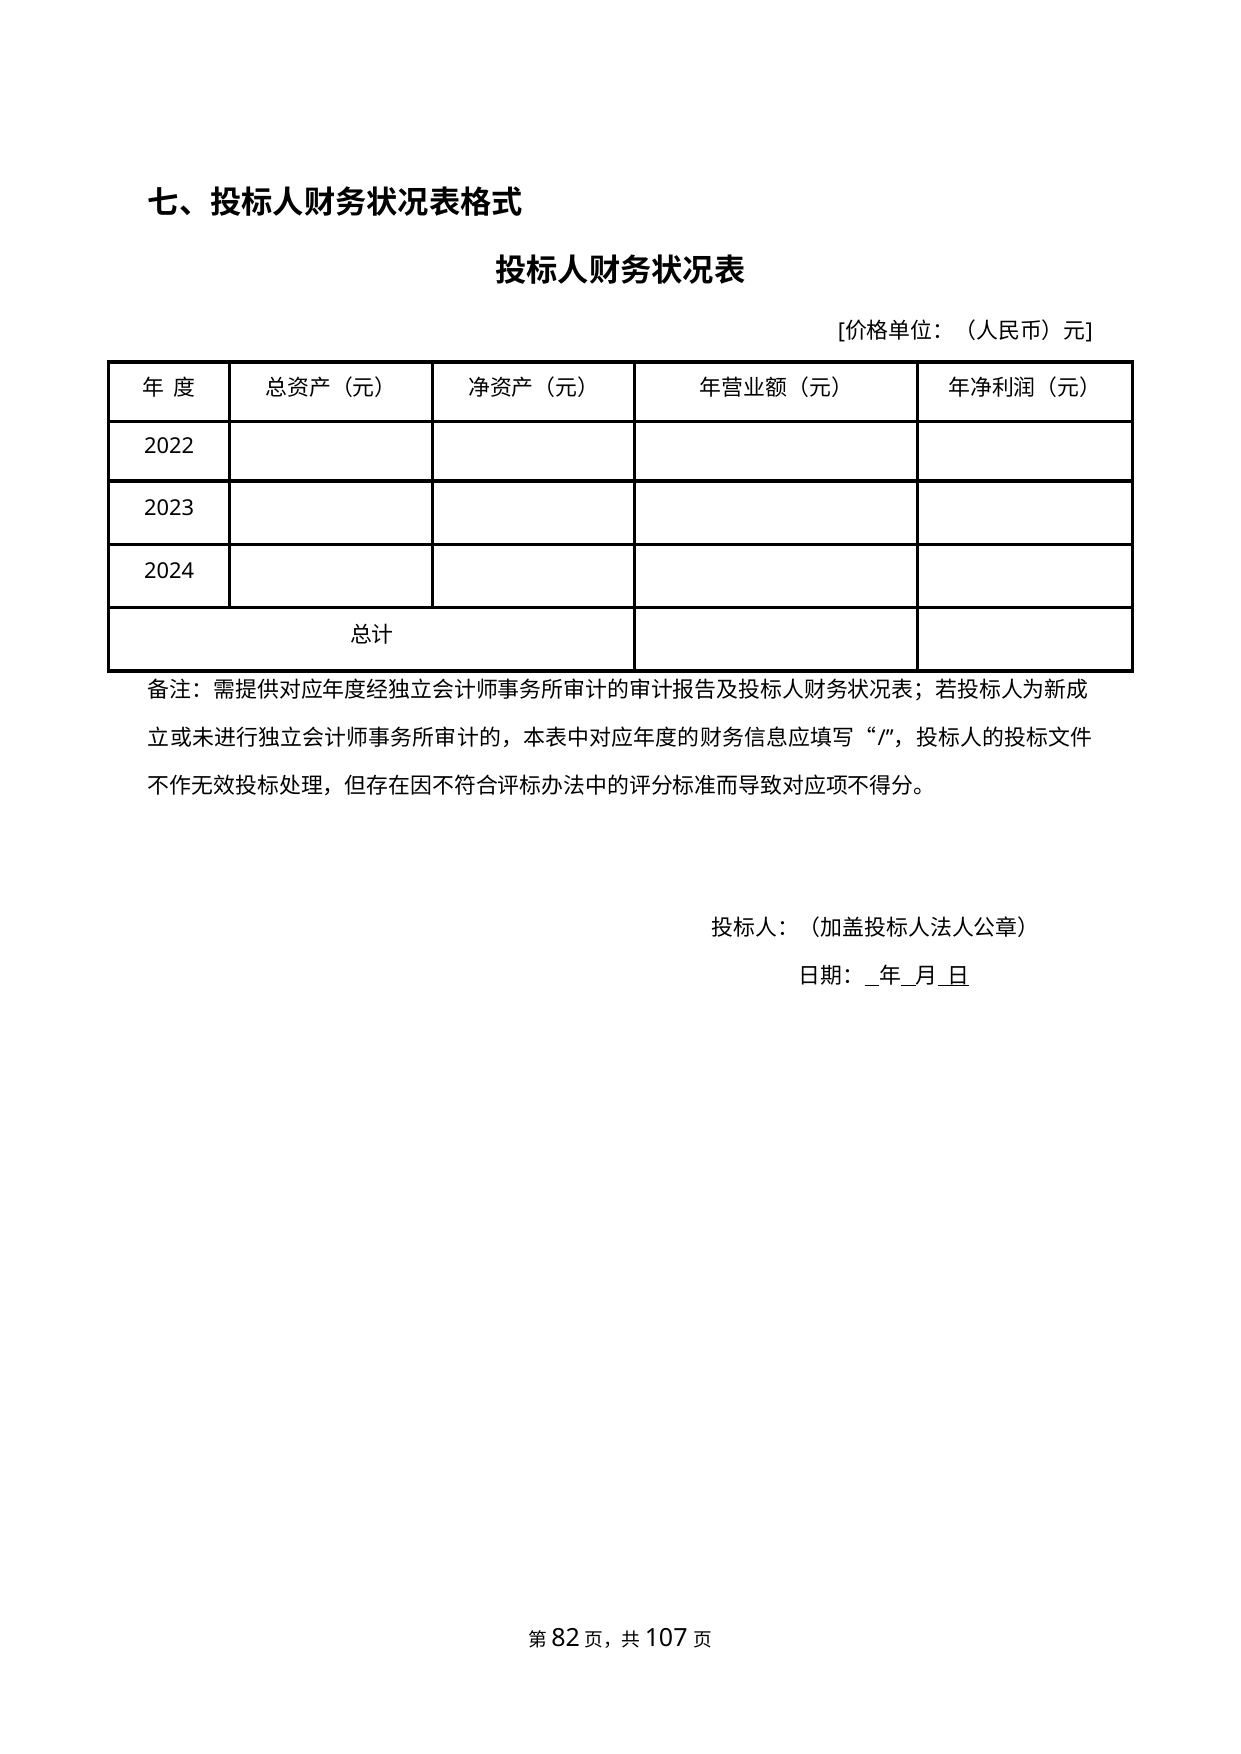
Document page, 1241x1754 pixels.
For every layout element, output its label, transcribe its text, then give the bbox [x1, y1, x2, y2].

table_cell 2023 [110, 483, 228, 543]
table_cell [919, 609, 1131, 669]
table_cell [231, 483, 431, 543]
table_cell 总计 [110, 609, 633, 669]
table_cell [636, 483, 916, 543]
text 日期： 年 月 日 [148, 958, 1092, 989]
table_cell [231, 546, 431, 606]
text 投标人：（加盖投标人法人公章） [148, 910, 1092, 942]
table_cell [919, 483, 1131, 543]
table_cell [434, 423, 633, 479]
table_cell [231, 423, 431, 479]
table_cell [636, 546, 916, 606]
table_cell [636, 609, 916, 669]
text 七、投标人财务状况表格式 [148, 177, 1092, 222]
table_cell 2024 [110, 546, 228, 606]
table_header 总资产（元） [231, 364, 431, 420]
text 投标人财务状况表 [148, 245, 1092, 290]
table_cell [434, 546, 633, 606]
table_cell [919, 423, 1131, 479]
table_cell [636, 423, 916, 479]
text [价格单位：（人民币）元] [148, 313, 1092, 344]
text 备注：需提供对应年度经独立会计师事务所审计的审计报告及投标人财务状况表；若投标人为新成立或未进行独立会计师事务所审计的，本表中对应年度的财务信息应填写“/”，投标人的投标文件不作无效投标处理，但存在因不符合评标办法中的评分标准而导致对应项不得分。 [148, 673, 1092, 799]
table_cell 2022 [110, 423, 228, 479]
table_header 净资产（元） [434, 364, 633, 420]
table_header 年净利润（元） [919, 364, 1131, 420]
table_header 年 度 [110, 364, 228, 420]
table_cell [434, 483, 633, 543]
table_header 年营业额（元） [636, 364, 916, 420]
table_cell [919, 546, 1131, 606]
